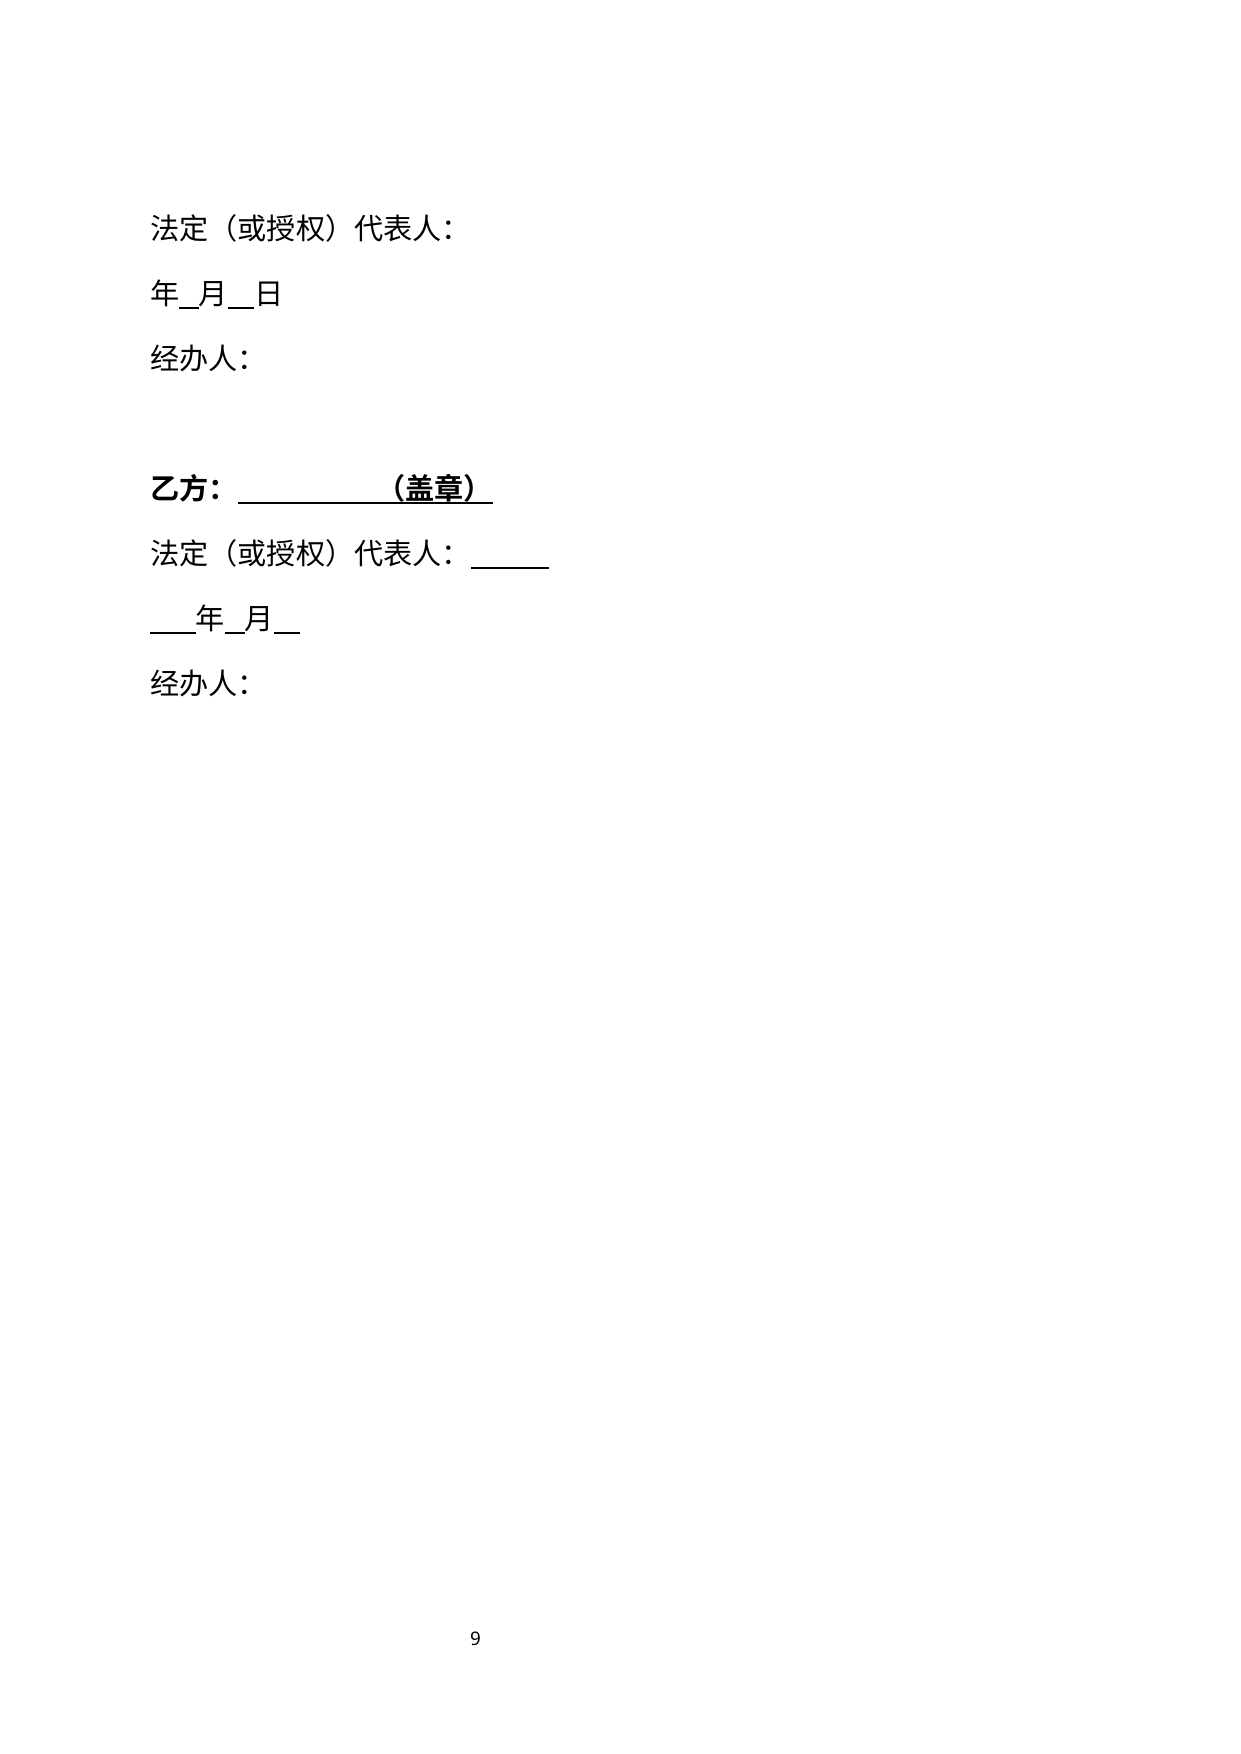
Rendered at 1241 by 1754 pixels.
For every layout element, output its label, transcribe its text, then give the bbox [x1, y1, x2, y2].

text 年 月 日 [150, 259, 1090, 324]
text 经办人： [150, 649, 1090, 714]
text 年 月 [150, 584, 1090, 649]
text 法定（或授权）代表人： [150, 194, 1090, 259]
text 乙方： （盖章） [150, 454, 1090, 519]
text 法定（或授权）代表人： [150, 519, 1090, 584]
text 经办人： [150, 324, 1090, 389]
